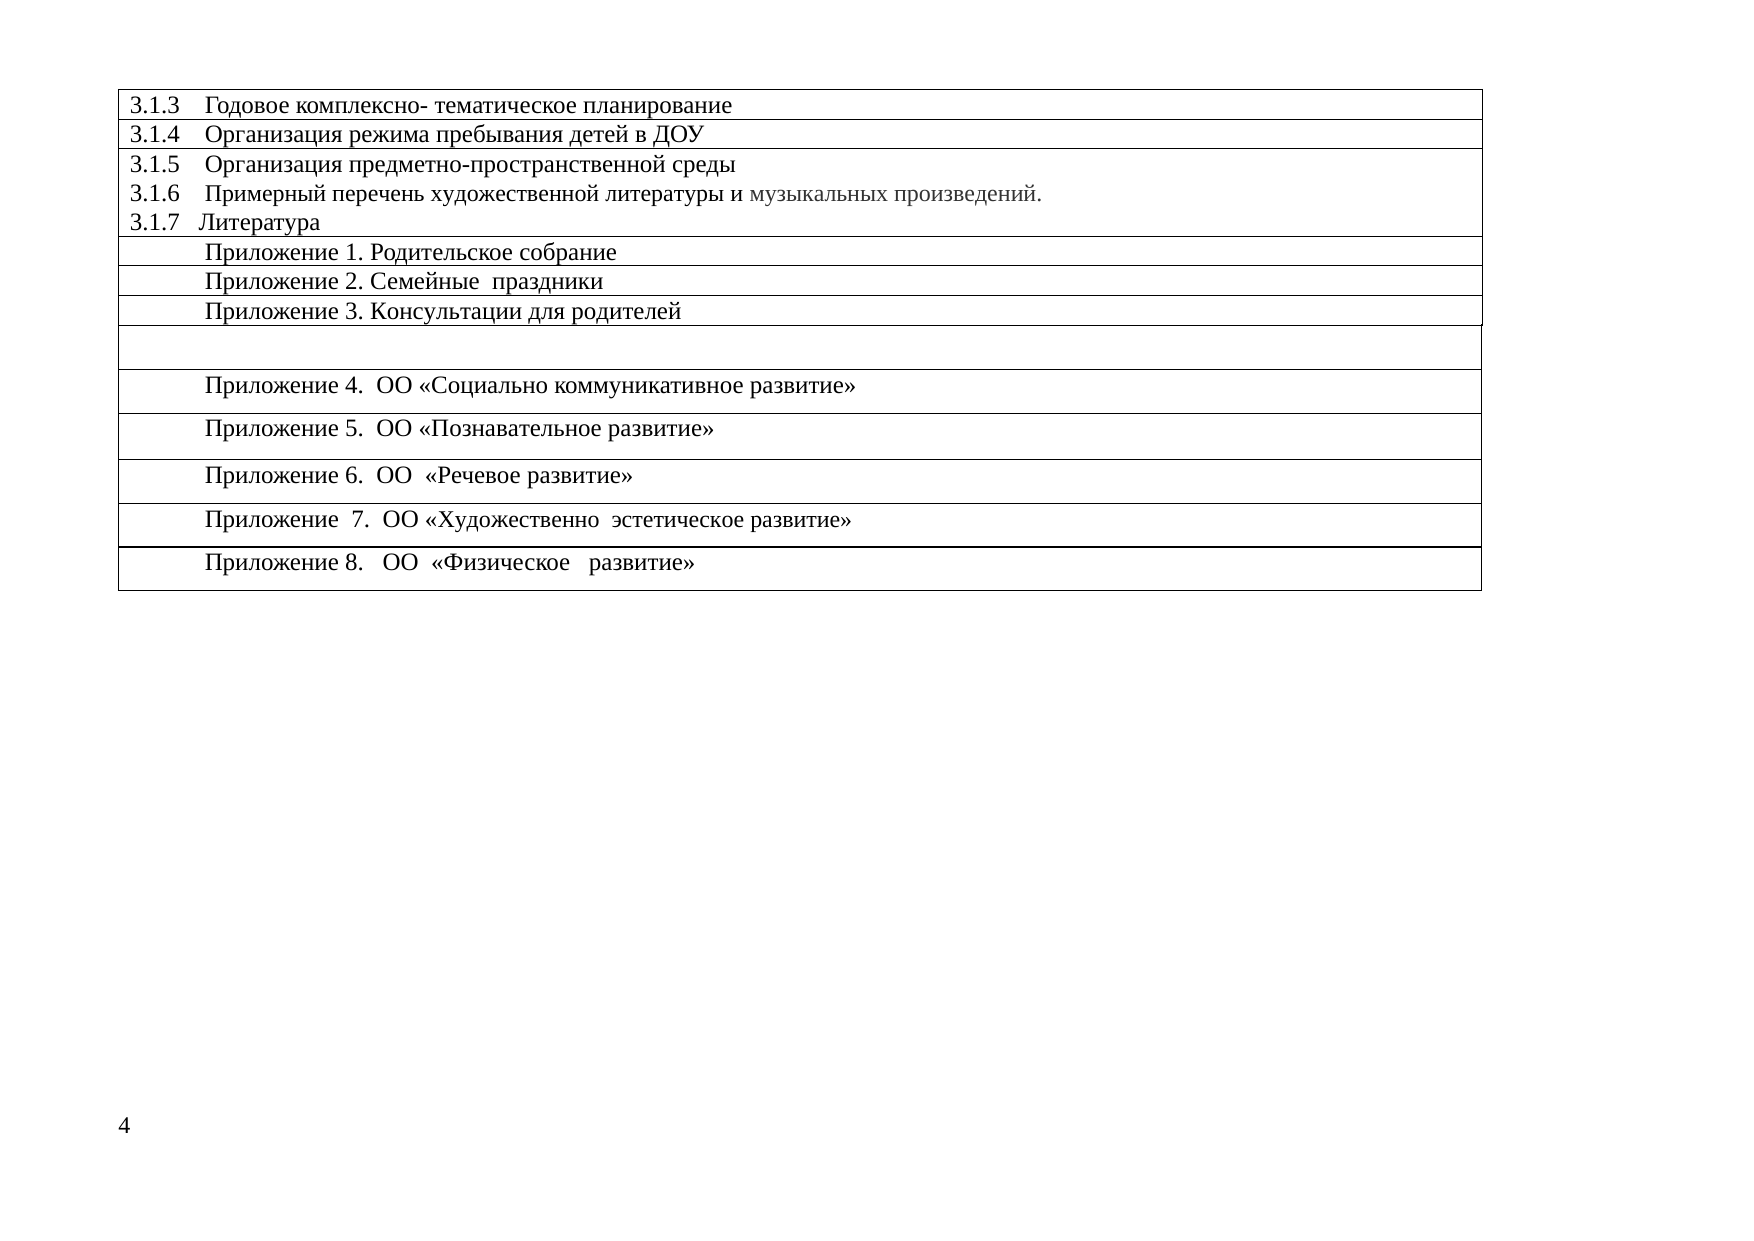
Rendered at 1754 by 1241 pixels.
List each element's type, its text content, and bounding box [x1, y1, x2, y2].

table_cell Приложение 2. Семейные праздники [119, 266, 1482, 295]
table_cell 3.1.4 Организация режима пребывания детей в ДОУ [119, 120, 1482, 148]
table_cell Приложение 7. ОО «Художественно эстетическое развитие» [119, 504, 1481, 546]
table_cell Приложение 5. ОО «Познавательное развитие» [119, 414, 1481, 459]
table_cell Приложение 6. ОО «Речевое развитие» [119, 460, 1481, 503]
table_cell 3.1.3 Годовое комплексно- тематическое планирование [119, 90, 1482, 118]
table_cell Приложение 1. Родительское собрание [119, 237, 1482, 265]
table_cell 3.1.5 Организация предметно-пространственной среды 3.1.6 Примерный перечень художественной литературы и музыкальных произведений. 3.1.7 Литература [119, 149, 1482, 236]
table_cell Приложение 3. Консультации для родителей [119, 296, 1482, 325]
table_cell Приложение 4. ОО «Социально коммуникативное развитие» [119, 370, 1481, 412]
table_cell [119, 326, 1481, 369]
table_cell Приложение 8. ОО «Физическое развитие» [119, 548, 1481, 590]
